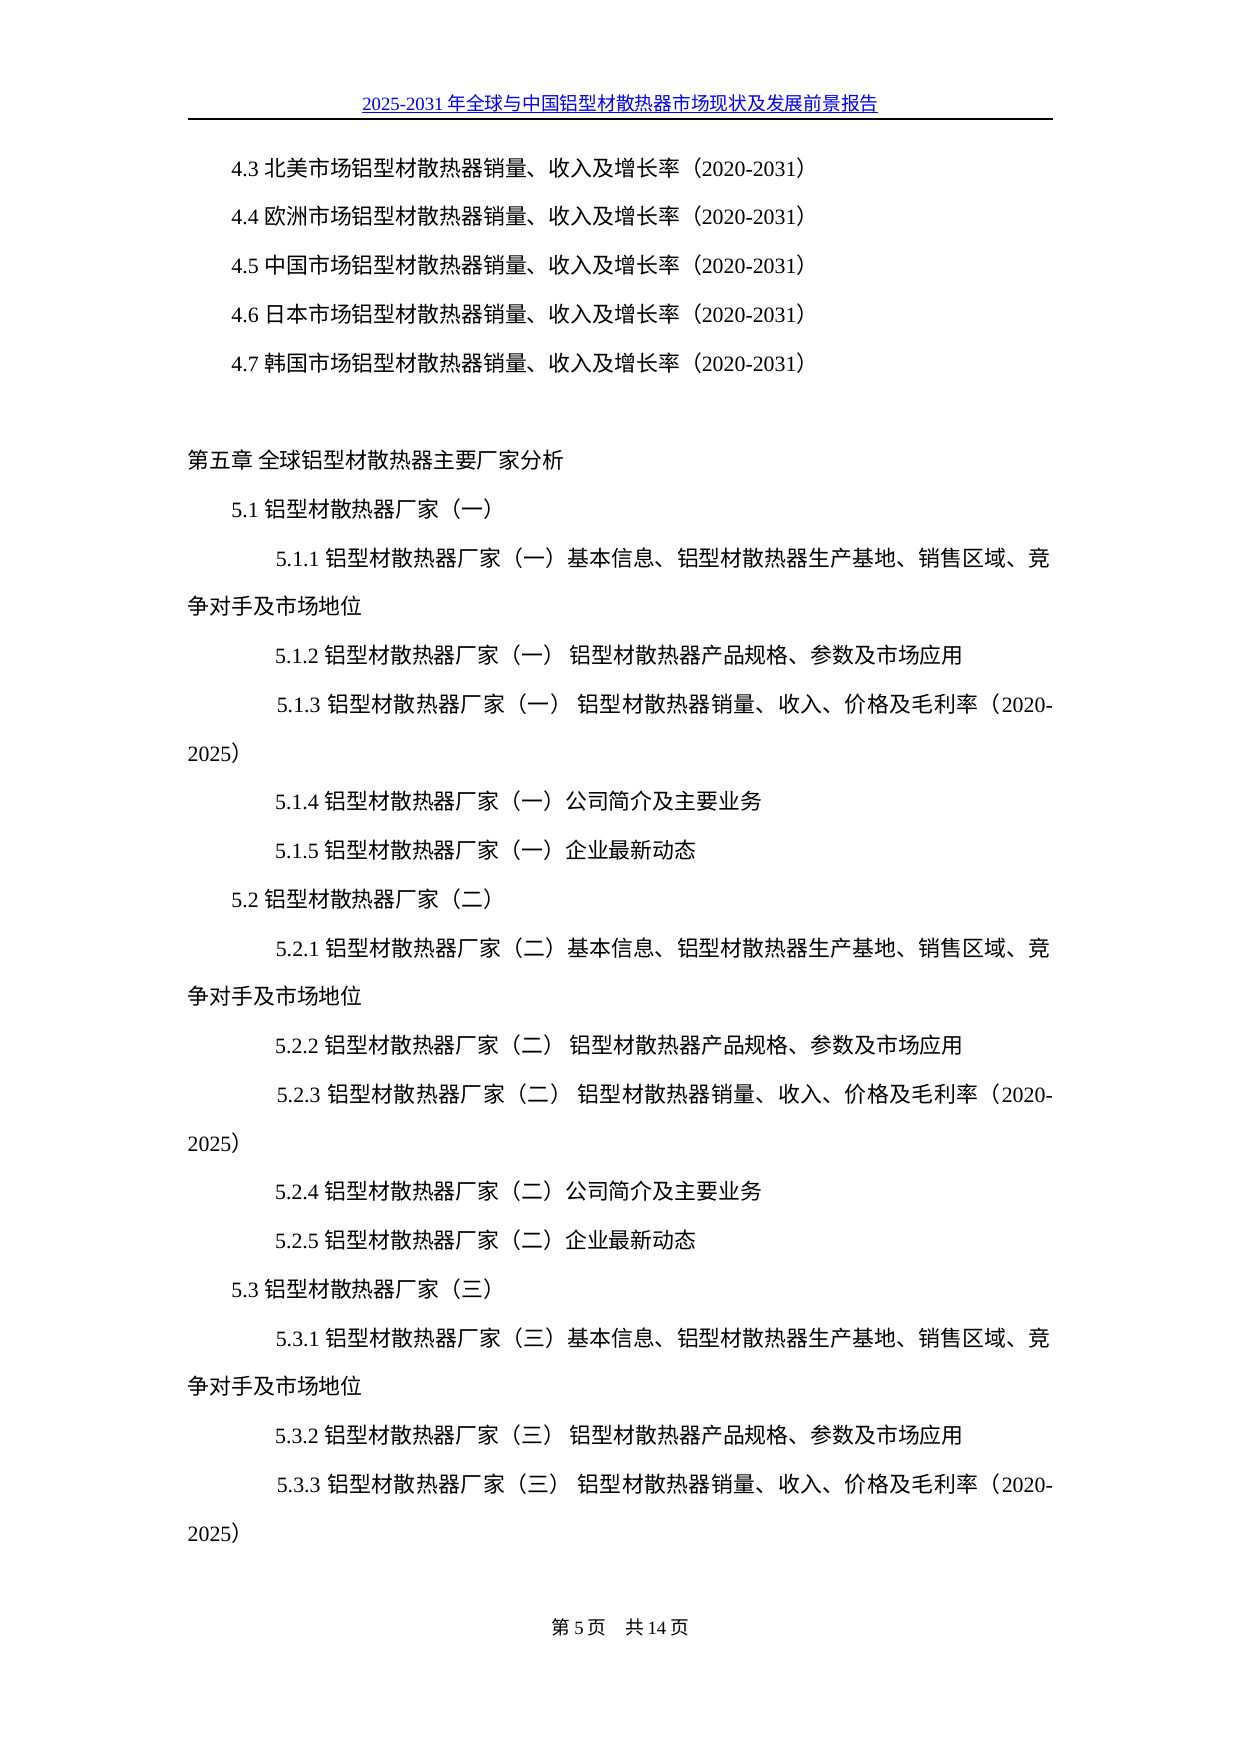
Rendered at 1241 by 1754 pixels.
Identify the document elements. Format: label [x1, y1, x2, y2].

text [187, 150, 1053, 1548]
